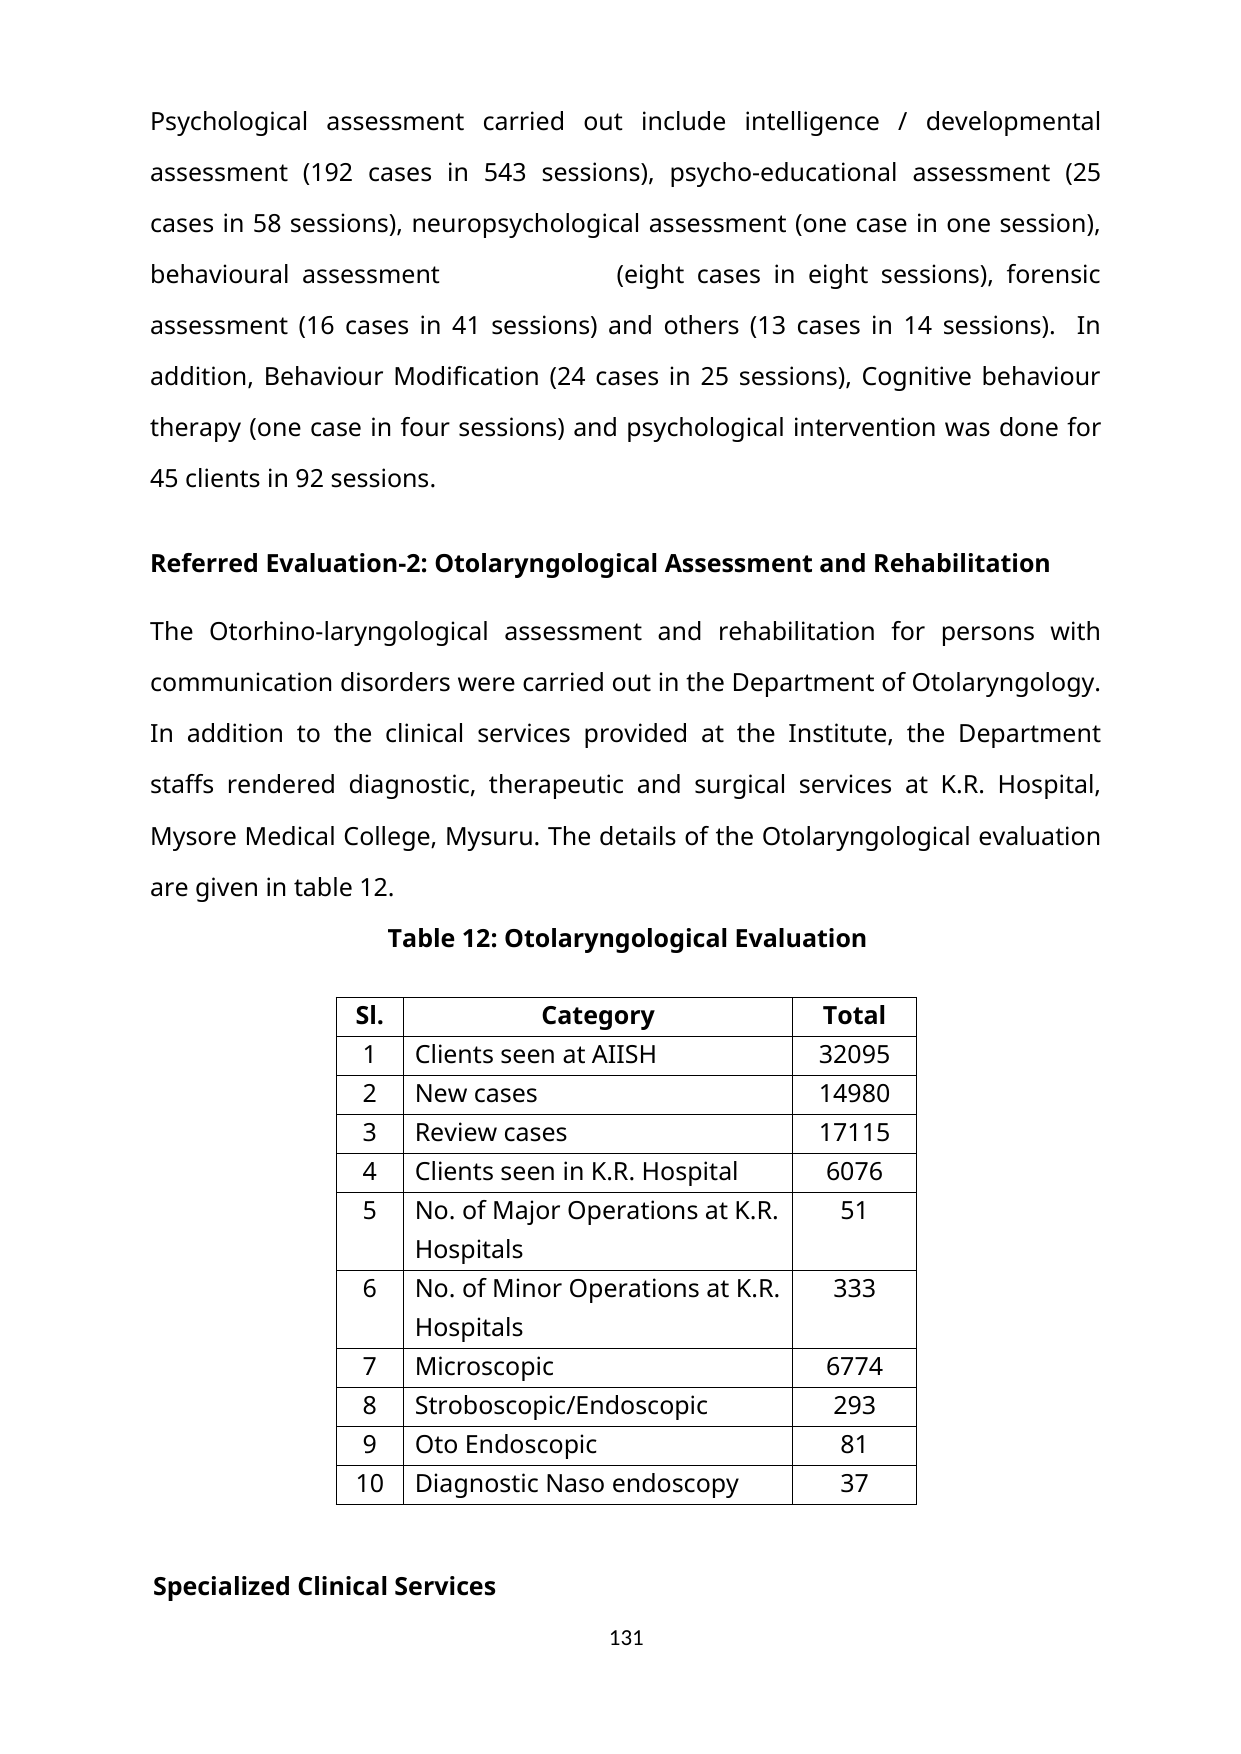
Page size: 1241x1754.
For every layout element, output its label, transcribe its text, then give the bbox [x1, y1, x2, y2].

table_cell 32095 [793, 1037, 916, 1075]
text The Otorhino-laryngological assessment and rehabilitation for persons with communication disorders were carried out in the Department of Otolaryngology. In addition to the clinical services provided at the Institute, the Department staffs rendered diagnostic, therapeutic and surgical services at K.R. Hospital, Mysore Medical College, Mysuru. The details of the Otolaryngological evaluation are given in table 12. [150, 614, 1102, 903]
table_cell 10 [337, 1466, 403, 1504]
table_cell 6774 [793, 1349, 916, 1387]
table_cell 37 [793, 1466, 916, 1504]
table_cell 3 [337, 1115, 403, 1153]
table_cell No. of Major Operations at K.R. Hospitals [404, 1193, 792, 1270]
table_cell 6076 [793, 1154, 916, 1192]
table_cell 1 [337, 1037, 403, 1075]
table_cell Microscopic [404, 1349, 792, 1387]
text Specialized Clinical Services [150, 1569, 1102, 1603]
table_cell 4 [337, 1154, 403, 1192]
table_cell 293 [793, 1388, 916, 1426]
table_header Total [793, 998, 916, 1036]
table_cell 7 [337, 1349, 403, 1387]
table_cell New cases [404, 1076, 792, 1114]
table_header Category [404, 998, 792, 1036]
table_cell 14980 [793, 1076, 916, 1114]
text Referred Evaluation-2: Otolaryngological Assessment and Rehabilitation [150, 546, 1102, 580]
table_cell 333 [793, 1271, 916, 1348]
table_cell No. of Minor Operations at K.R. Hospitals [404, 1271, 792, 1348]
table_cell Review cases [404, 1115, 792, 1153]
table_cell Clients seen at AIISH [404, 1037, 792, 1075]
table_cell Diagnostic Naso endoscopy [404, 1466, 792, 1504]
text Psychological assessment carried out include intelligence / developmental assessment (192 cases in 543 sessions), psycho-educational assessment (25 cases in 58 sessions), neuropsychological assessment (one case in one session), behavioural assessment (eight cases in eight sessions), forensic assessment (16 cases in 41 sessions) and others (13 cases in 14 sessions). In addition, Behaviour Modification (24 cases in 25 sessions), Cognitive behaviour therapy (one case in four sessions) and psychological intervention was done for 45 clients in 92 sessions. [150, 103, 1102, 495]
table_cell Clients seen in K.R. Hospital [404, 1154, 792, 1192]
table_cell Stroboscopic/Endoscopic [404, 1388, 792, 1426]
table_cell 2 [337, 1076, 403, 1114]
table_cell 8 [337, 1388, 403, 1426]
table_cell 51 [793, 1193, 916, 1270]
table_cell 6 [337, 1271, 403, 1348]
table_cell 81 [793, 1427, 916, 1465]
table_cell Oto Endoscopic [404, 1427, 792, 1465]
table_cell 17115 [793, 1115, 916, 1153]
text Table 12: Otolaryngological Evaluation [150, 920, 1105, 954]
table_cell 9 [337, 1427, 403, 1465]
table_cell 5 [337, 1193, 403, 1270]
table_header Sl. [337, 998, 403, 1036]
